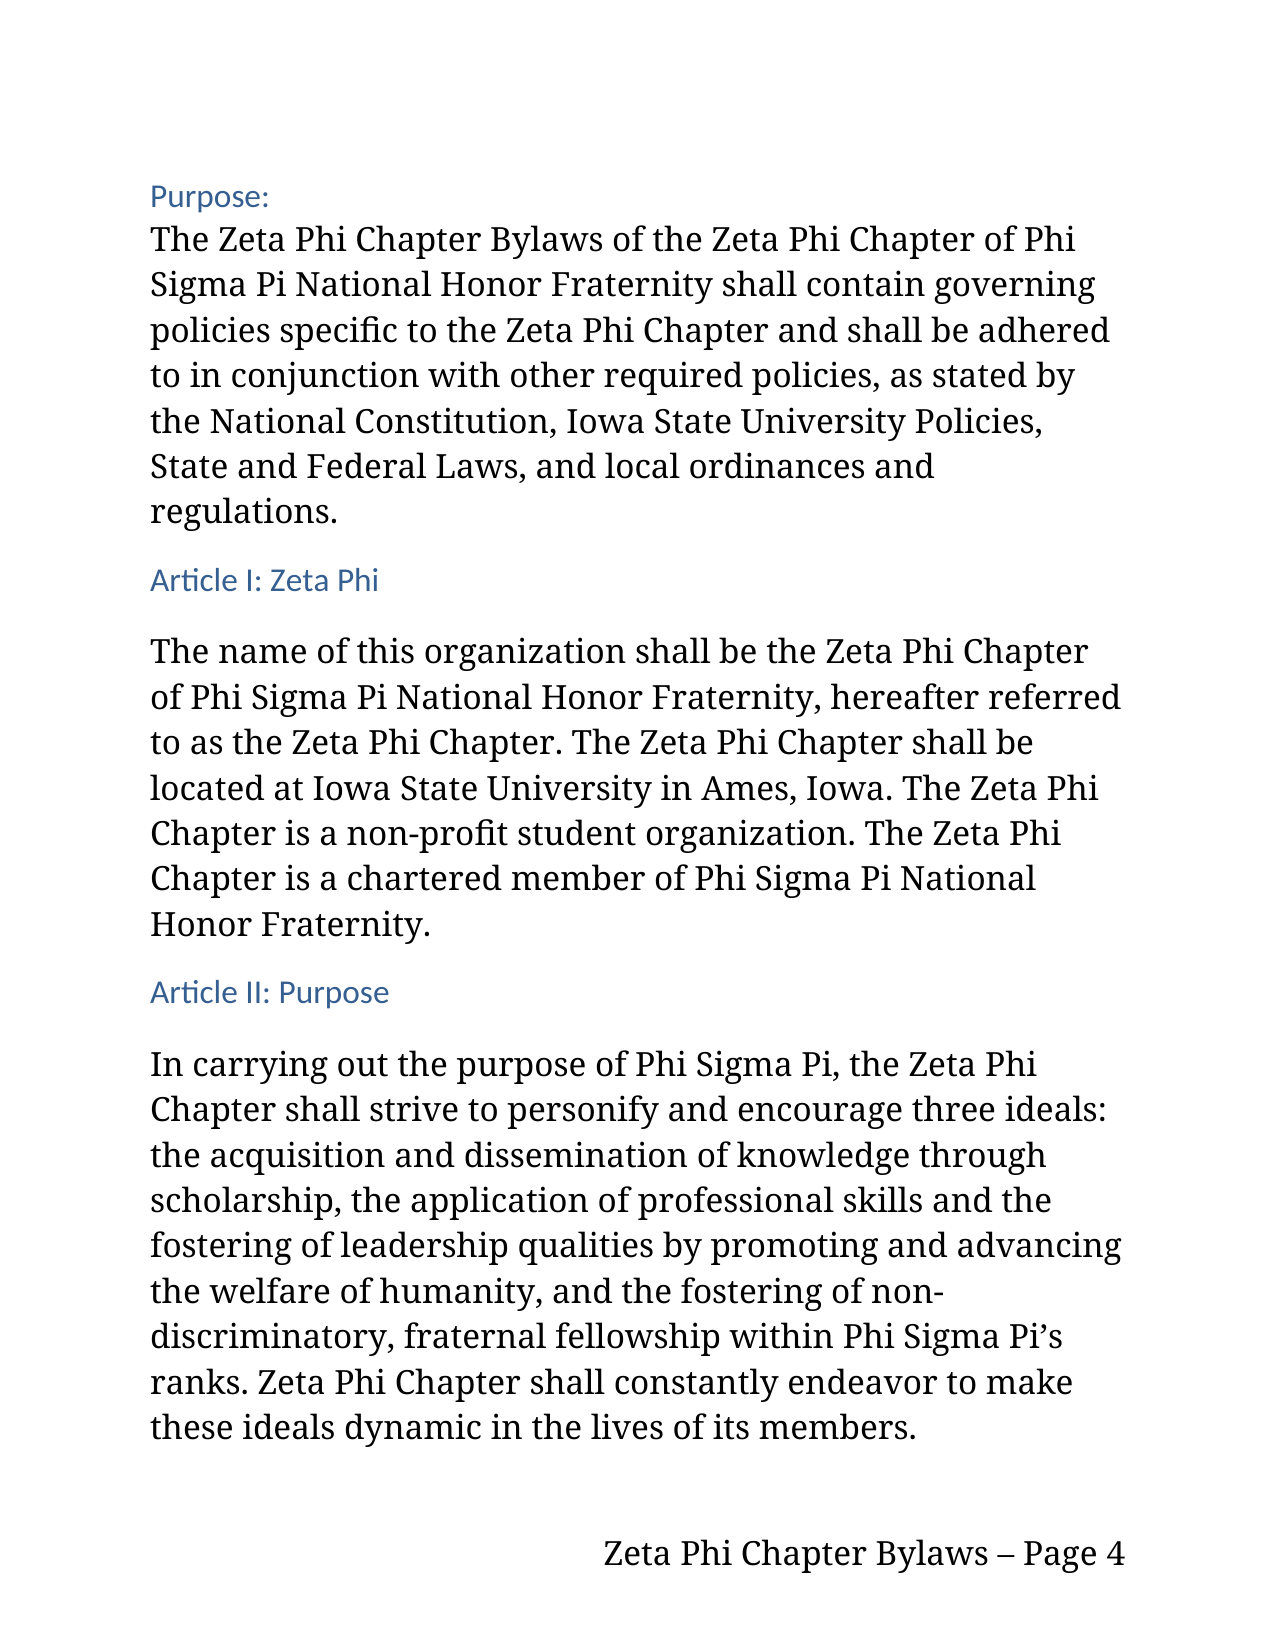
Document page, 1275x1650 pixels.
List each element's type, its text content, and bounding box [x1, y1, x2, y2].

subtitle Purpose: [150, 175, 1125, 216]
subtitle Article I: Zeta Phi [150, 559, 1125, 599]
text The name of this organization shall be the Zeta Phi Chapter of Phi Sigma Pi National Honor Fraternity, hereafter referred to as the Zeta Phi Chapter. The Zeta Phi Chapter shall be located at Iowa State University in Ames, Iowa. The Zeta Phi Chapter is a non-profit student organization. The Zeta Phi Chapter is a chartered member of Phi Sigma Pi National Honor Fraternity. [150, 628, 1125, 946]
subtitle Article II: Purpose [150, 971, 1125, 1012]
text The Zeta Phi Chapter Bylaws of the Zeta Phi Chapter of Phi Sigma Pi National Honor Fraternity shall contain governing policies specific to the Zeta Phi Chapter and shall be adhered to in conjunction with other required policies, as stated by the National Constitution, Iowa State University Policies, State and Federal Laws, and local ordinances and regulations. [150, 216, 1125, 534]
text In carrying out the purpose of Phi Sigma Pi, the Zeta Phi Chapter shall strive to personify and encourage three ideals: the acquisition and dissemination of knowledge through scholarship, the application of professional skills and the fostering of leadership qualities by promoting and advancing the welfare of humanity, and the fostering of non-discriminatory, fraternal fellowship within Phi Sigma Pi’s ranks. Zeta Phi Chapter shall constantly endeavor to make these ideals dynamic in the lives of its members. [150, 1041, 1125, 1449]
